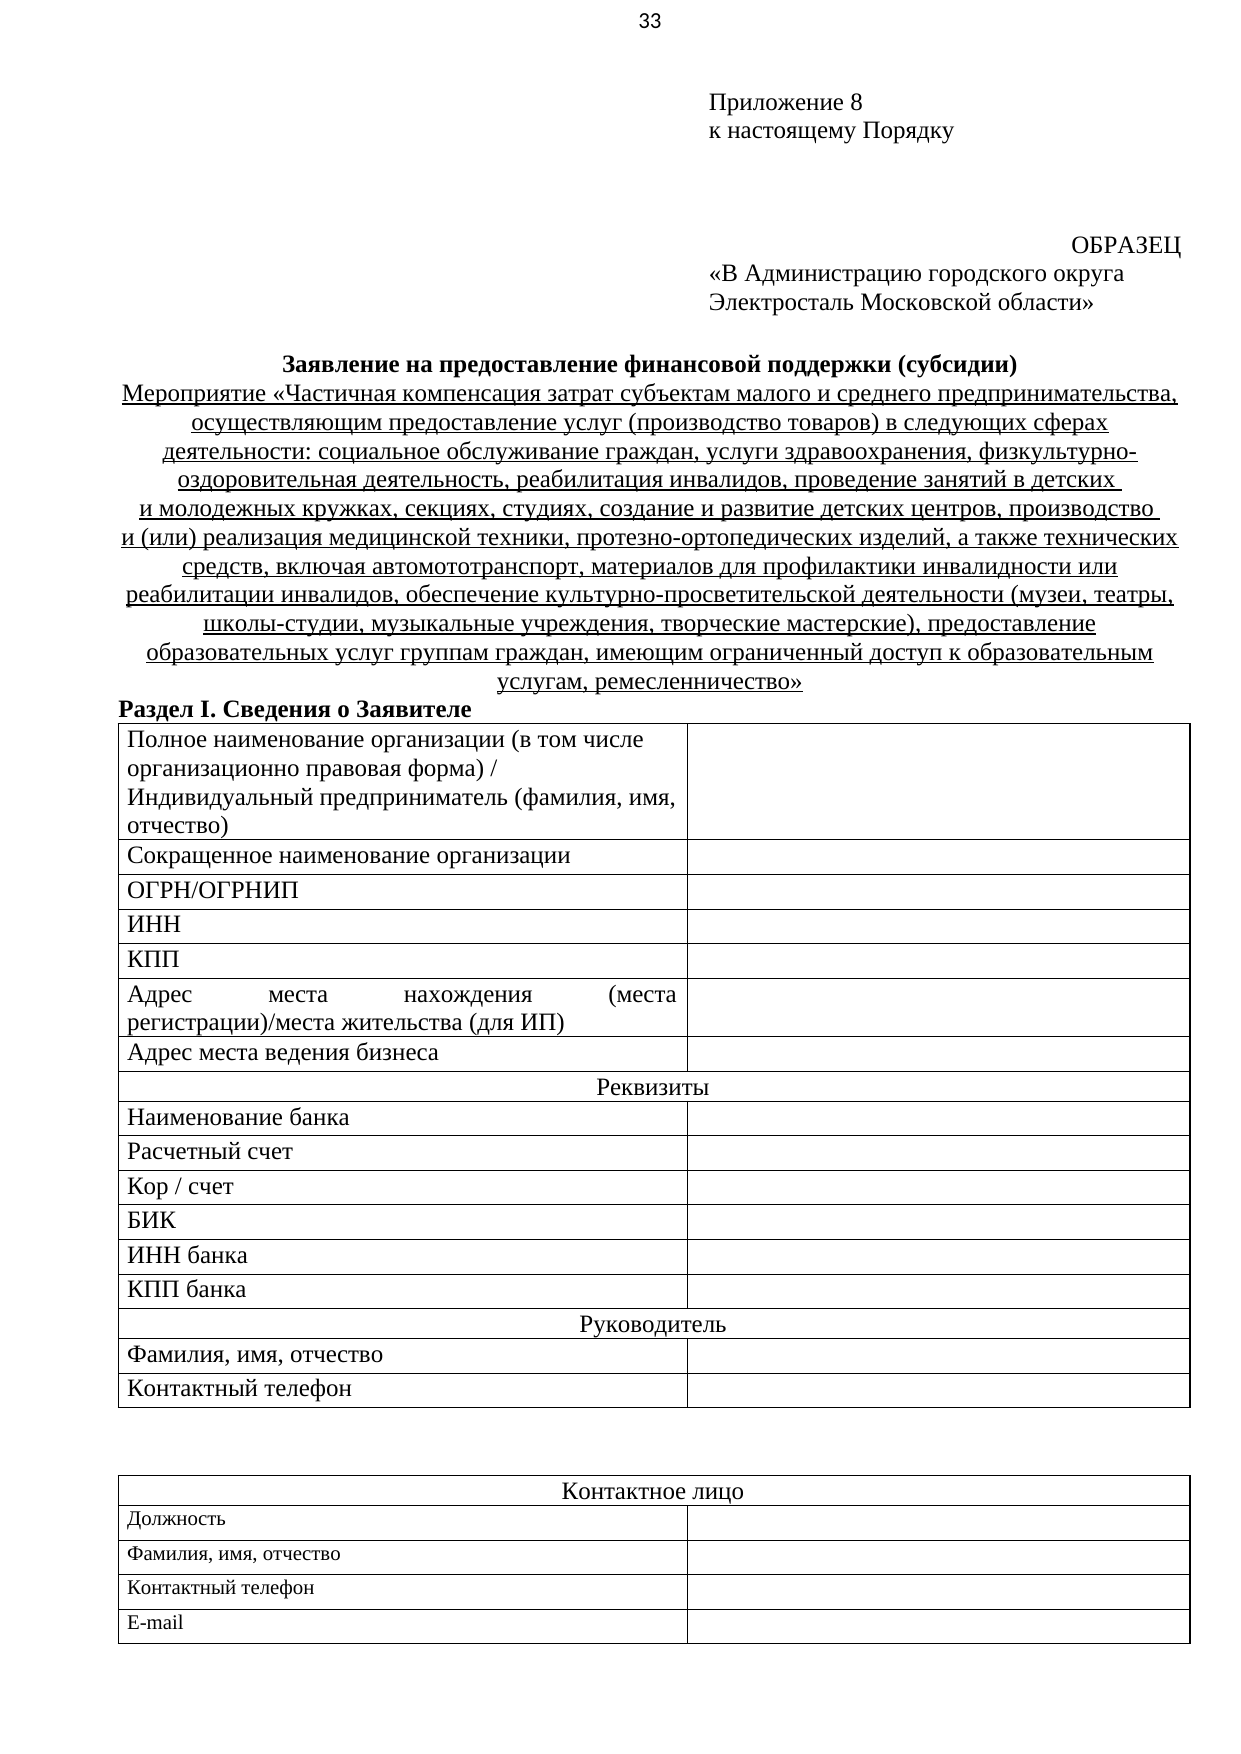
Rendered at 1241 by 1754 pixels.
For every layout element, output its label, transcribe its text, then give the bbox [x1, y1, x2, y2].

table_cell Фамилия, имя, отчество [119, 1339, 687, 1372]
table_cell [688, 1610, 1189, 1643]
table_cell КПП банка [119, 1275, 687, 1308]
table_header Полное наименование организации (в том числе организационно правовая форма) / Индивидуальный предприниматель (фамилия, имя, отчество) [119, 724, 687, 839]
table_cell [688, 840, 1189, 874]
table_cell Сокращенное наименование организации [119, 840, 687, 874]
table_cell [688, 1037, 1189, 1071]
table_cell ИНН [119, 910, 687, 943]
table_cell [688, 1541, 1189, 1574]
table_cell ОГРН/ОГРНИП [119, 875, 687, 908]
table_cell [688, 1506, 1189, 1539]
table_cell КПП [119, 944, 687, 978]
table_cell Руководитель [119, 1309, 1189, 1338]
table_cell [688, 979, 1189, 1036]
text Мероприятие «Частичная компенсация затрат субъектам малого и среднего предпринимательства, осуществляющим предоставление услуг (производство товаров) в следующих сферах деятельности: социальное обслуживание граждан, услуги здравоохранения, физкультурно-оздоровительная деятельность, реабилитация инвалидов, проведение занятий в детских и молодежных кружках, секциях, студиях, создание и развитие детских центров, производство и (или) реализация медицинской техники, протезно-ортопедических изделий, а также технических средств, включая автомототранспорт, материалов для профилактики инвалидности или реабилитации инвалидов, обеспечение культурно-просветительской деятельности (музеи, театры, школы-студии, музыкальные учреждения, творческие мастерские), предоставление образовательных услуг группам граждан, имеющим ограниченный доступ к образовательным услугам, ремесленничество» [118, 378, 1181, 694]
title Раздел I. Сведения о Заявителе [118, 694, 1181, 723]
table_cell Фамилия, имя, отчество [119, 1541, 687, 1574]
title ОБРАЗЕЦ [709, 230, 1181, 258]
table_cell Должность [119, 1506, 687, 1539]
table_cell Адрес места нахождения (места регистрации)/места жительства (для ИП) [119, 979, 687, 1036]
table_cell Контактный телефон [119, 1374, 687, 1407]
table_cell [688, 1339, 1189, 1372]
table_cell ИНН банка [119, 1240, 687, 1273]
table_cell [688, 1205, 1189, 1239]
title «В Администрацию городского округа Электросталь Московской области» [709, 258, 1181, 316]
table_cell Наименование банка [119, 1102, 687, 1135]
table_header Контактное лицо [119, 1476, 1189, 1505]
table_cell Контактный телефон [119, 1575, 687, 1609]
table_cell Кор / счет [119, 1171, 687, 1204]
text к настоящему Порядку [708, 115, 1181, 144]
table_cell [688, 1575, 1189, 1609]
table_cell [688, 1171, 1189, 1204]
title Заявление на предоставление финансовой поддержки (субсидии) [118, 349, 1181, 378]
table_cell [688, 1374, 1189, 1407]
table_cell [688, 1275, 1189, 1308]
table_cell [688, 910, 1189, 943]
table_cell БИК [119, 1205, 687, 1239]
table_cell [688, 1136, 1189, 1170]
table_cell Адрес места ведения бизнеса [119, 1037, 687, 1071]
table_cell [688, 1102, 1189, 1135]
table_cell [688, 1240, 1189, 1273]
table_cell [688, 875, 1189, 908]
table_cell Расчетный счет [119, 1136, 687, 1170]
table_header [688, 724, 1189, 839]
table_cell [688, 944, 1189, 978]
table_cell E-mail [119, 1610, 687, 1643]
text Приложение 8 [708, 87, 1181, 115]
table_cell Реквизиты [119, 1072, 1189, 1101]
